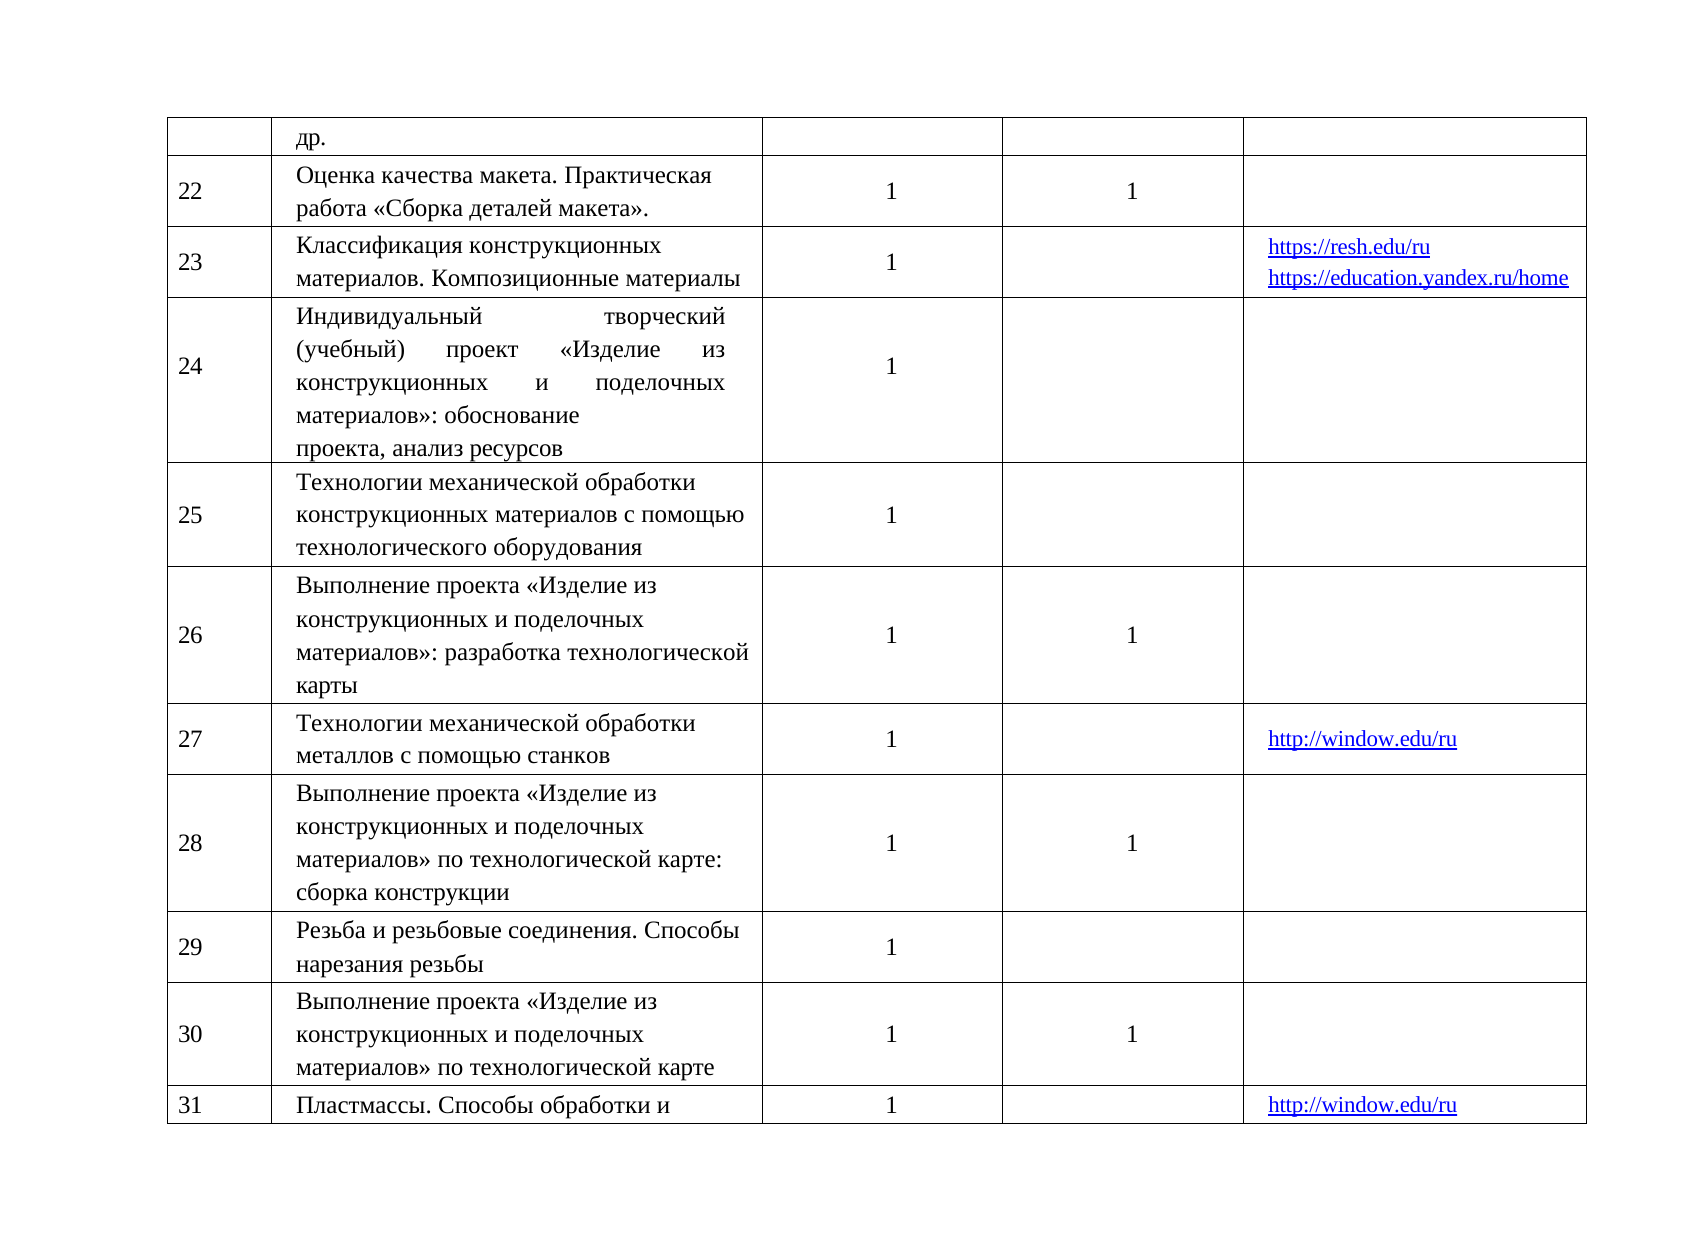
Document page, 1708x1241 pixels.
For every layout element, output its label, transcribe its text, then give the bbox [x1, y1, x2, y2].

table_cell 25 [168, 463, 271, 566]
table_cell Технологии механической обработки конструкционных материалов с помощью технологического оборудования [272, 463, 762, 566]
table_cell [1003, 912, 1243, 981]
table_cell Пластмассы. Способы обработки и [272, 1086, 762, 1123]
table_cell 31 [168, 1086, 271, 1123]
table_cell 1 [1003, 156, 1243, 226]
table_cell 1 [763, 156, 1002, 226]
table_cell [1003, 1086, 1243, 1123]
table_cell 26 [168, 567, 271, 703]
table_cell Выполнение проекта «Изделие из конструкционных и поделочных материалов»: разработка технологической карты [272, 567, 762, 703]
table_cell [1003, 463, 1243, 566]
table_cell [1003, 704, 1243, 774]
table_cell 1 [763, 704, 1002, 774]
table_cell [1244, 298, 1586, 462]
table_header др. [272, 118, 762, 155]
table_cell [1244, 156, 1586, 226]
table_cell 1 [763, 912, 1002, 981]
table_cell 1 [1003, 983, 1243, 1085]
table_header [1003, 118, 1243, 155]
table_header [763, 118, 1002, 155]
table_cell [1244, 912, 1586, 981]
table_cell 1 [763, 983, 1002, 1085]
table_cell Технологии механической обработки металлов с помощью станков [272, 704, 762, 774]
table_header [1244, 118, 1586, 155]
table_cell 1 [763, 775, 1002, 911]
table_cell 24 [168, 298, 271, 462]
table_cell [1244, 983, 1586, 1085]
table_cell 27 [168, 704, 271, 774]
table_cell 23 [168, 227, 271, 296]
table_cell Индивидуальный творческий (учебный) проект «Изделие из конструкционных и поделочных материалов»: обоснование проекта, анализ ресурсов [272, 298, 762, 462]
table_cell Оценка качества макета. Практическая работа «Сборка деталей макета». [272, 156, 762, 226]
table_cell Резьба и резьбовые соединения. Способы нарезания резьбы [272, 912, 762, 981]
table_cell [1003, 298, 1243, 462]
table_cell 28 [168, 775, 271, 911]
table_cell Классификация конструкционных материалов. Композиционные материалы [272, 227, 762, 296]
table_cell 1 [763, 567, 1002, 703]
table_cell [1244, 567, 1586, 703]
table_cell 1 [763, 227, 1002, 296]
table_cell http://window.edu/ru [1244, 704, 1586, 774]
table_cell 22 [168, 156, 271, 226]
table_cell Выполнение проекта «Изделие из конструкционных и поделочных материалов» по технологической карте: сборка конструкции [272, 775, 762, 911]
table_cell [1003, 227, 1243, 296]
table_cell 1 [763, 1086, 1002, 1123]
table_cell https://resh.edu/ru https://education.yandex.ru/home [1244, 227, 1586, 296]
table_cell 30 [168, 983, 271, 1085]
table_cell [1244, 775, 1586, 911]
table_cell http://window.edu/ru [1244, 1086, 1586, 1123]
table_cell [1244, 463, 1586, 566]
table_cell 29 [168, 912, 271, 981]
table_cell 1 [1003, 775, 1243, 911]
table_cell Выполнение проекта «Изделие из конструкционных и поделочных материалов» по технологической карте [272, 983, 762, 1085]
table_header [168, 118, 271, 155]
table_cell 1 [763, 298, 1002, 462]
table_cell 1 [763, 463, 1002, 566]
table_cell 1 [1003, 567, 1243, 703]
